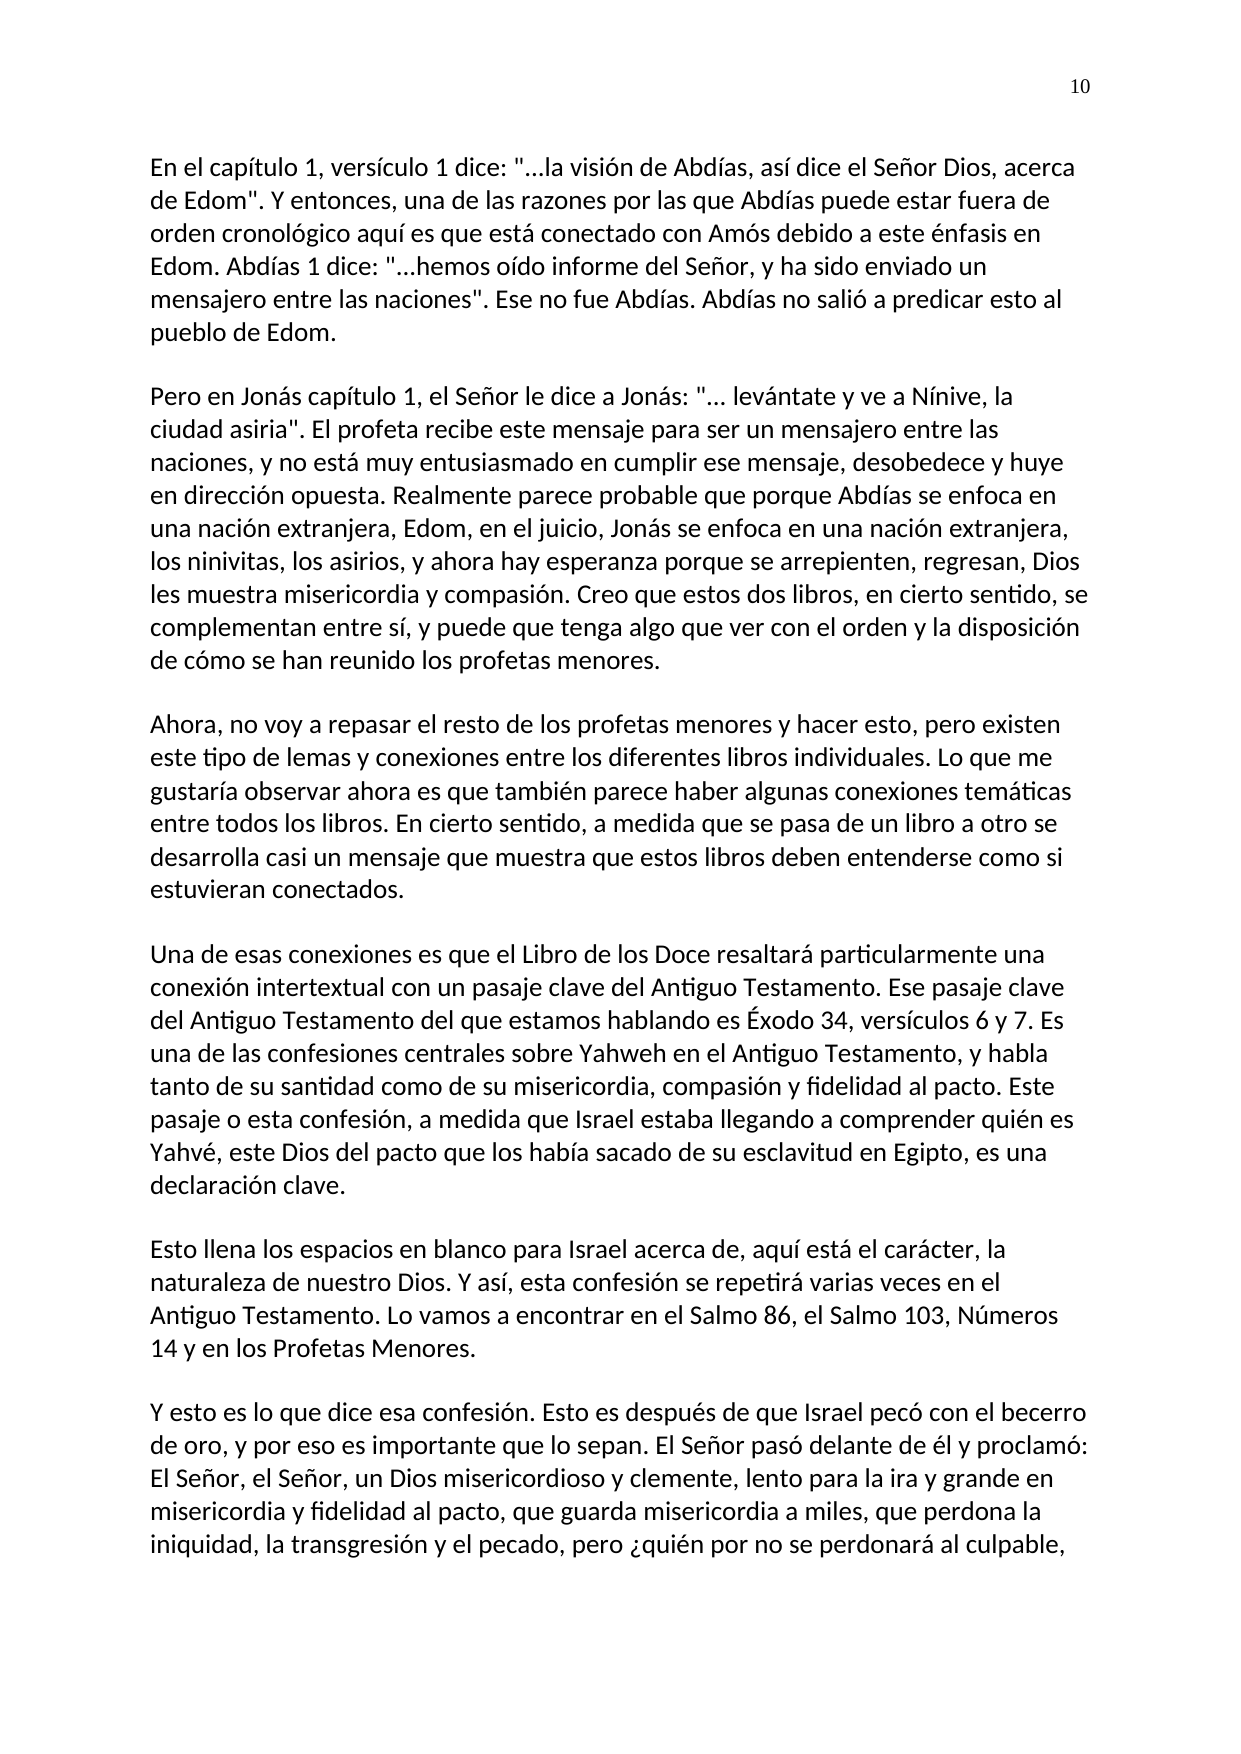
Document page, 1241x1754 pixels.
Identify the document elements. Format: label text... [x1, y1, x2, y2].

text En el capítulo 1, versículo 1 dice: "...la visión de Abdías, así dice el Señor Dios, acerca de Edom". Y entonces, una de las razones por las que Abdías puede estar fuera de orden cronológico aquí es que está conectado con Amós debido a este énfasis en Edom. Abdías 1 dice: "...hemos oído informe del Señor, y ha sido enviado un mensajero entre las naciones". Ese no fue Abdías. Abdías no salió a predicar esto al pueblo de Edom. [150, 150, 1090, 348]
text Pero en Jonás capítulo 1, el Señor le dice a Jonás: "... levántate y ve a Nínive, la ciudad asiria". El profeta recibe este mensaje para ser un mensajero entre las naciones, y no está muy entusiasmado en cumplir ese mensaje, desobedece y huye en dirección opuesta. Realmente parece probable que porque Abdías se enfoca en una nación extranjera, Edom, en el juicio, Jonás se enfoca en una nación extranjera, los ninivitas, los asirios, y ahora hay esperanza porque se arrepienten, regresan, Dios les muestra misericordia y compasión. Creo que estos dos libros, en cierto sentido, se complementan entre sí, y puede que tenga algo que ver con el orden y la disposición de cómo se han reunido los profetas menores. [150, 379, 1090, 676]
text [150, 1395, 1090, 1561]
text Ahora, no voy a repasar el resto de los profetas menores y hacer esto, pero existen este tipo de lemas y conexiones entre los diferentes libros individuales. Lo que me gustaría observar ahora es que también parece haber algunas conexiones temáticas entre todos los libros. En cierto sentido, a medida que se pasa de un libro a otro se desarrolla casi un mensaje que muestra que estos libros deben entenderse como si estuvieran conectados. [150, 708, 1090, 906]
text Esto llena los espacios en blanco para Israel acerca de, aquí está el carácter, la naturaleza de nuestro Dios. Y así, esta confesión se repetirá varias veces en el Antiguo Testamento. Lo vamos a encontrar en el Salmo 86, el Salmo 103, Números 14 y en los Profetas Menores. [150, 1232, 1090, 1364]
text Una de esas conexiones es que el Libro de los Doce resaltará particularmente una conexión intertextual con un pasaje clave del Antiguo Testamento. Ese pasaje clave del Antiguo Testamento del que estamos hablando es Éxodo 34, versículos 6 y 7. Es una de las confesiones centrales sobre Yahweh en el Antiguo Testamento, y habla tanto de su santidad como de su misericordia, compasión y fidelidad al pacto. Este pasaje o esta confesión, a medida que Israel estaba llegando a comprender quién es Yahvé, este Dios del pacto que los había sacado de su esclavitud en Egipto, es una declaración clave. [150, 937, 1090, 1201]
